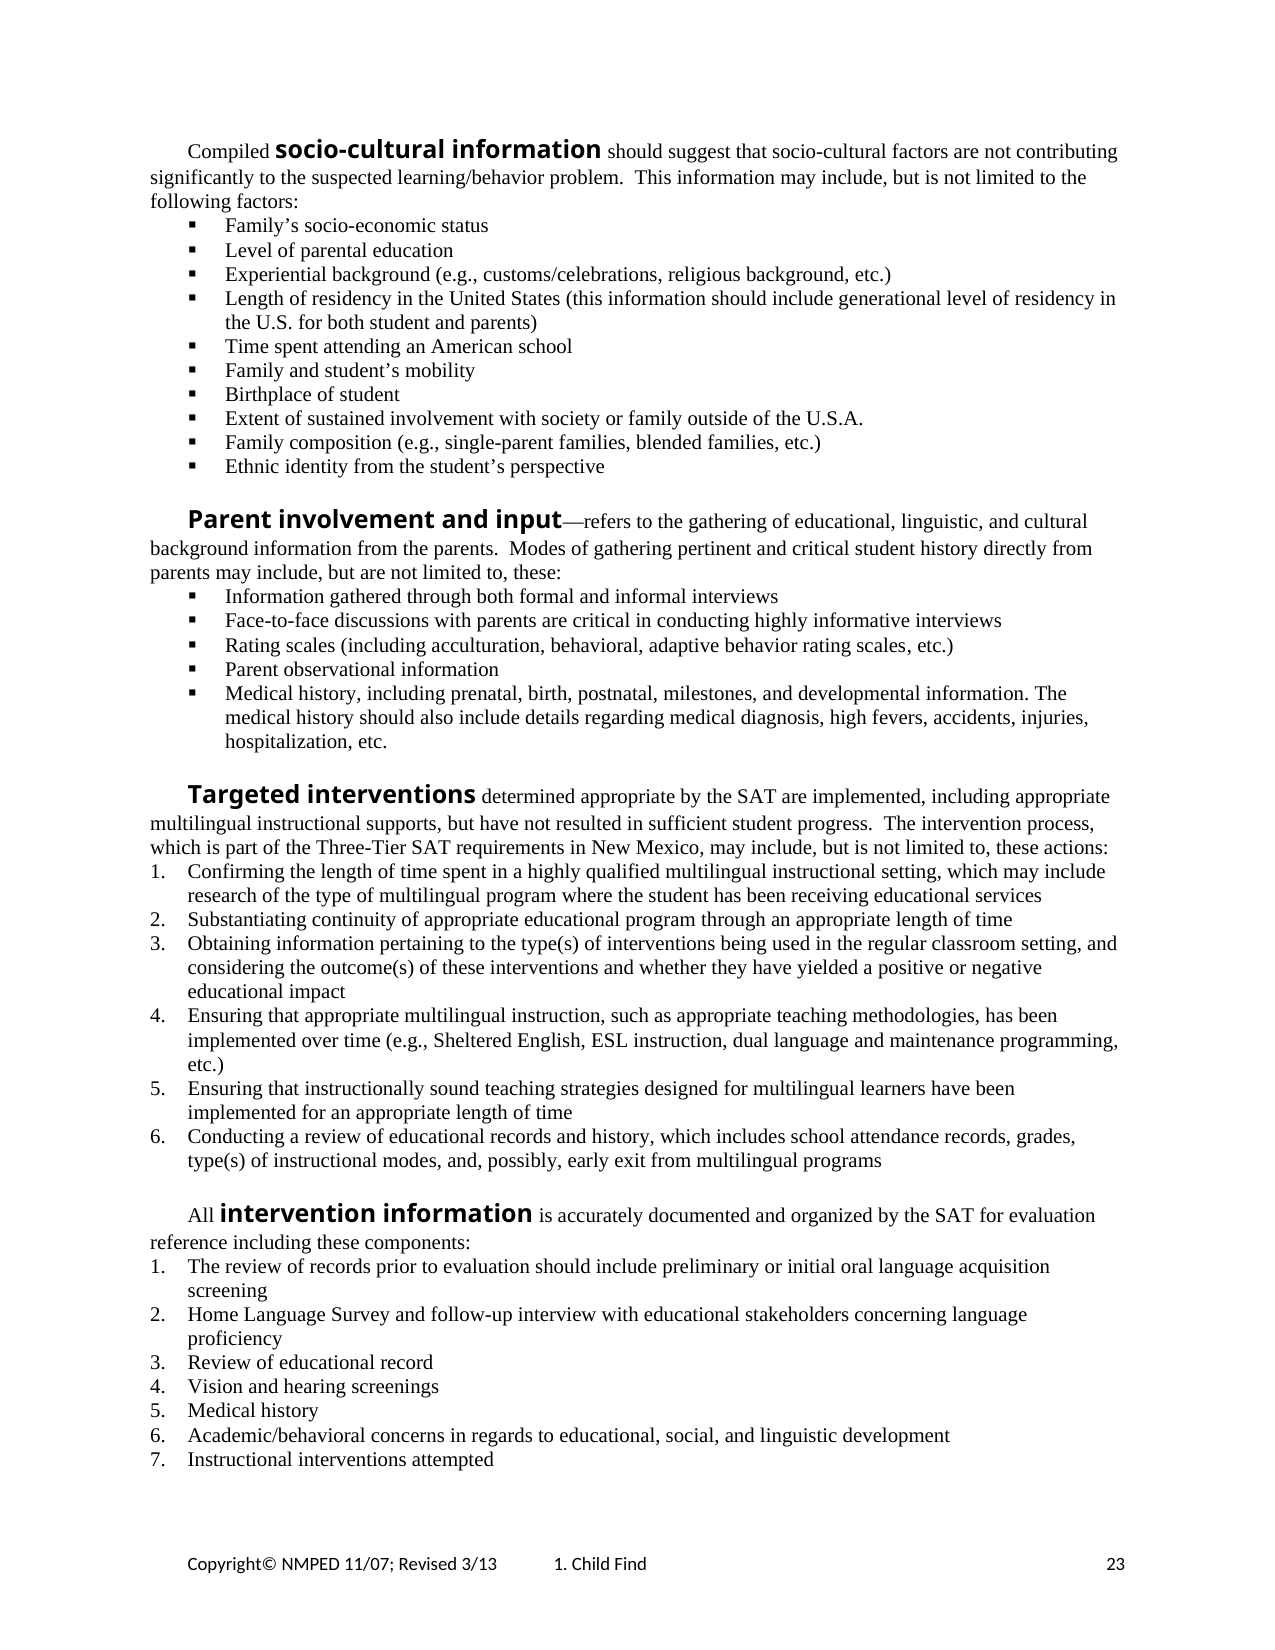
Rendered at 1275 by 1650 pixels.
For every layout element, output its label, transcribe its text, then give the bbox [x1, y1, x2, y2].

text Targeted interventions determined appropriate by the SAT are implemented, including appropriate multilingual instructional supports, but have not resulted in sufficient student progress. The intervention process, which is part of the Three-Tier SAT requirements in New , may include, but is not limited to, these actions: [150, 777, 1125, 859]
text 7. Instructional interventions attempted [150, 1447, 1125, 1471]
text 5. Medical history [150, 1398, 1125, 1422]
list Time spent attending an American school [187, 334, 1125, 358]
text 1. The review of records prior to evaluation should include preliminary or initial oral language acquisition screening [150, 1254, 1125, 1302]
text 5. Ensuring that instructionally sound teaching strategies designed for multilingual learners have been implemented for an appropriate length of time [150, 1076, 1125, 1124]
text All intervention information is accurately documented and organized by the SAT for evaluation reference including these components: [150, 1196, 1125, 1254]
list Family’s socio-economic status [187, 213, 1125, 237]
text 3. Obtaining information pertaining to the type(s) of interventions being used in the regular classroom setting, and considering the outcome(s) of these interventions and whether they have yielded a positive or negative educational impact [150, 931, 1125, 1003]
text 6. Conducting a review of educational records and history, which includes school attendance records, grades, type(s) of instructional modes, and, possibly, early exit from multilingual programs [150, 1124, 1125, 1172]
list Birthplace of student [187, 382, 1125, 406]
list Length of residency in the (this information should include generational level of residency in the for both student and parents) [187, 286, 1125, 334]
text Compiled socio-cultural information should suggest that socio-cultural factors are not contributing significantly to the suspected learning/behavior problem. This information may include, but is not limited to the following factors: [150, 131, 1125, 213]
text 4. Vision and hearing screenings [150, 1374, 1125, 1398]
list Family composition (e.g., single-parent families, blended families, etc.) [187, 430, 1125, 454]
list Information gathered through both formal and informal interviews [187, 584, 1125, 608]
text 1. Confirming the length of time spent in a highly qualified multilingual instructional setting, which may include research of the type of multilingual program where the student has been receiving educational services [150, 859, 1125, 907]
text 4. Ensuring that appropriate multilingual instruction, such as appropriate teaching methodologies, has been implemented over time (e.g., Sheltered English, ESL instruction, dual language and maintenance programming, etc.) [150, 1003, 1125, 1076]
text 2. Substantiating continuity of appropriate educational program through an appropriate length of time [150, 907, 1125, 931]
list Experiential background (e.g., customs/celebrations, religious background, etc.) [187, 262, 1125, 286]
list Family and student’s mobility [187, 358, 1125, 382]
list Parent observational information [187, 657, 1125, 681]
text Parent involvement and input—refers to the gathering of educational, linguistic, and cultural background information from the parents. Modes of gathering pertinent and critical student history directly from parents may include, but are not limited to, these: [150, 502, 1125, 584]
list Level of parental education [187, 237, 1125, 262]
text 2. Home Language Survey and follow-up interview with educational stakeholders concerning language proficiency [150, 1302, 1125, 1350]
list Medical history, including prenatal, birth, postnatal, milestones, and developmental information. The medical history should also include details regarding medical diagnosis, high fevers, accidents, injuries, hospitalization, etc. [187, 681, 1125, 753]
list Rating scales (including acculturation, behavioral, adaptive behavior rating scales, etc.) [187, 632, 1125, 657]
text 3. Review of educational record [150, 1350, 1125, 1374]
list Ethnic identity from the student’s perspective [187, 454, 1125, 478]
text 6. Academic/behavioral concerns in regards to educational, social, and linguistic development [150, 1422, 1125, 1447]
list Extent of sustained involvement with society or family outside of the [187, 406, 1125, 430]
list Face-to-face discussions with parents are critical in conducting highly informative interviews [187, 608, 1125, 632]
